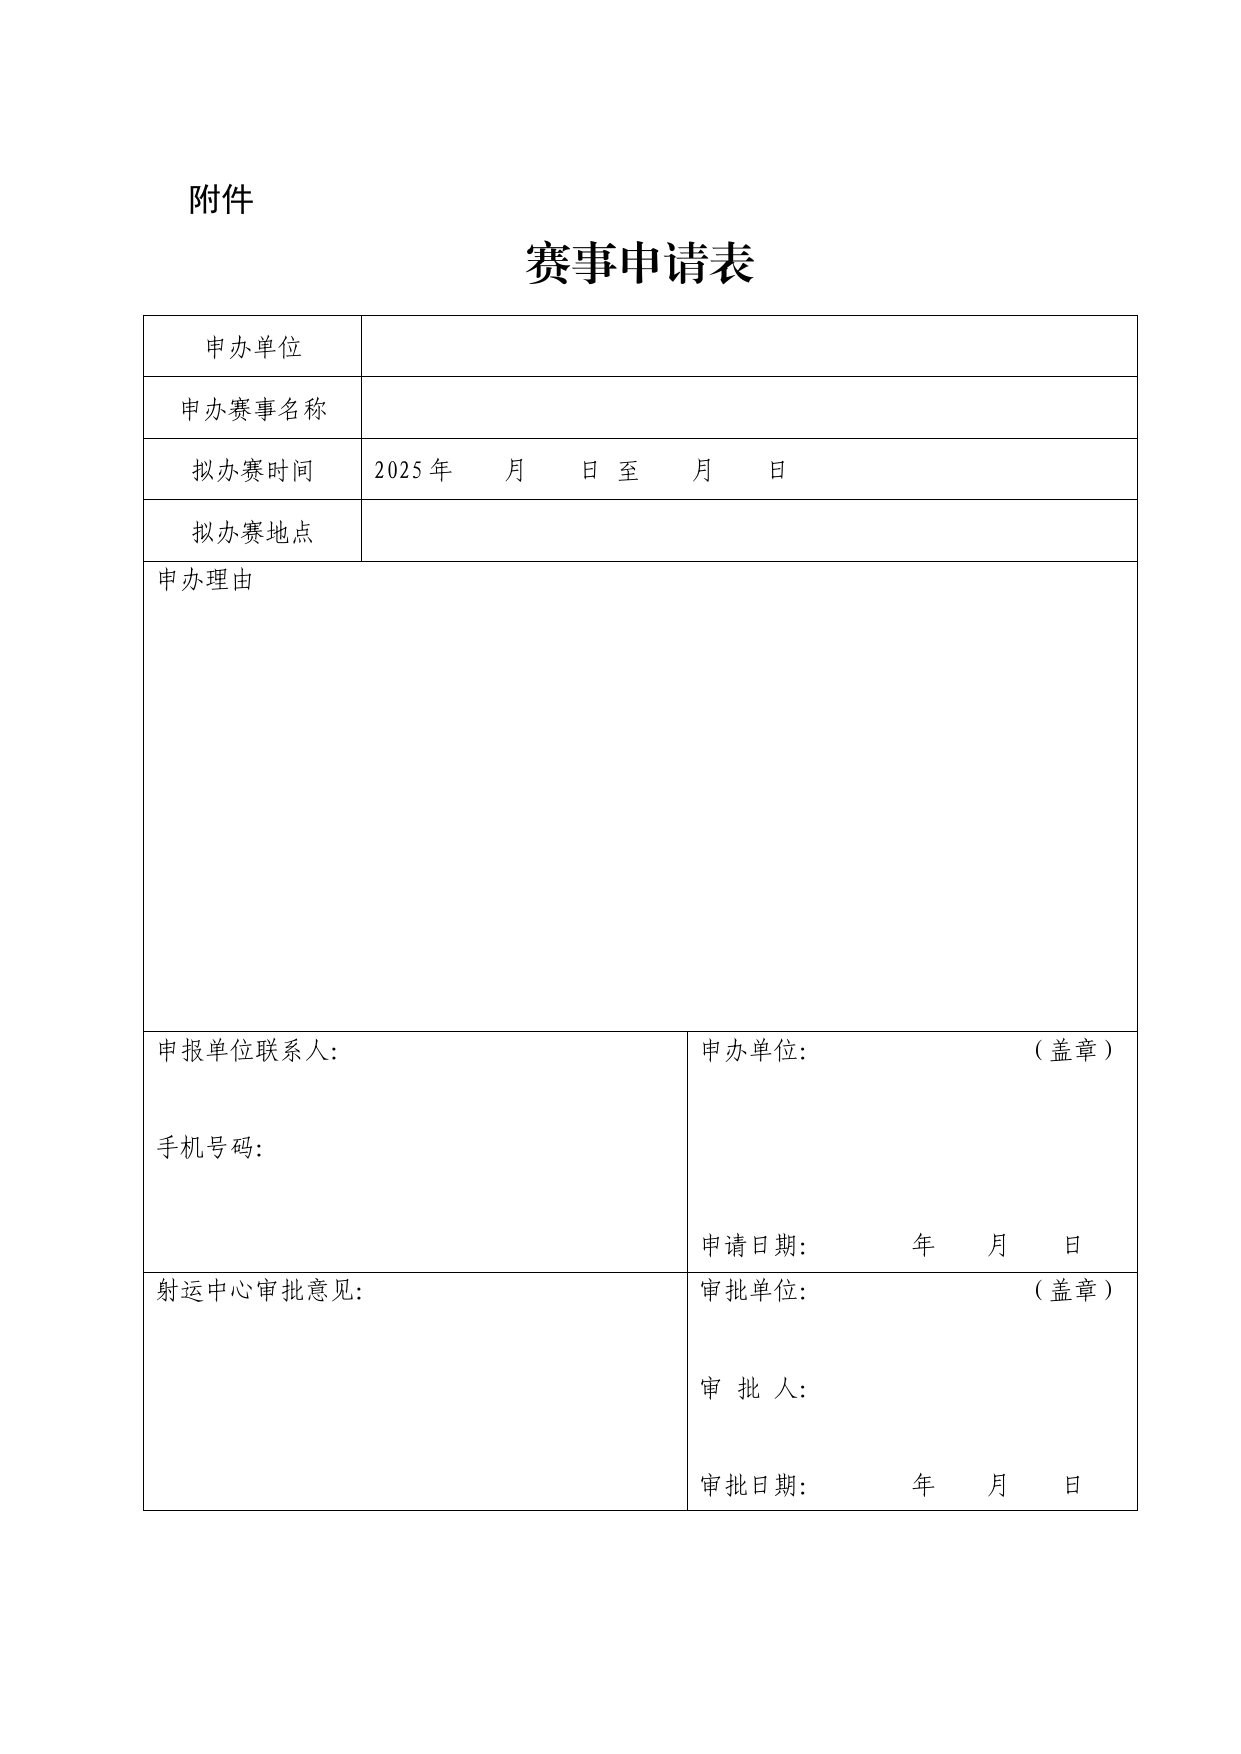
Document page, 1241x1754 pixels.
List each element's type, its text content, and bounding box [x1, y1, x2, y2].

table_cell 申办单位： （盖章） 申请日期： 年 月 日 [688, 1032, 1137, 1272]
table_cell 申报单位联系人： 手机号码： [144, 1032, 687, 1272]
table_cell [362, 377, 1137, 438]
table_header [362, 316, 1137, 376]
table_cell 2025年 月 日 至 月 日 [362, 439, 1137, 499]
table_cell 拟办赛地点 [144, 500, 361, 561]
table_cell 审批单位： （盖章） 审 批 人： 审批日期： 年 月 日 [688, 1273, 1137, 1510]
table_header 申办单位 [144, 316, 361, 376]
table_cell 射运中心审批意见： [144, 1273, 687, 1510]
text 附件 [187, 165, 1093, 230]
table_cell [362, 500, 1137, 561]
text 赛事申请表 [187, 233, 1093, 298]
table_cell 申办赛事名称 [144, 377, 361, 438]
table_cell 申办理由 [144, 562, 1137, 1031]
table_cell 拟办赛时间 [144, 439, 361, 499]
